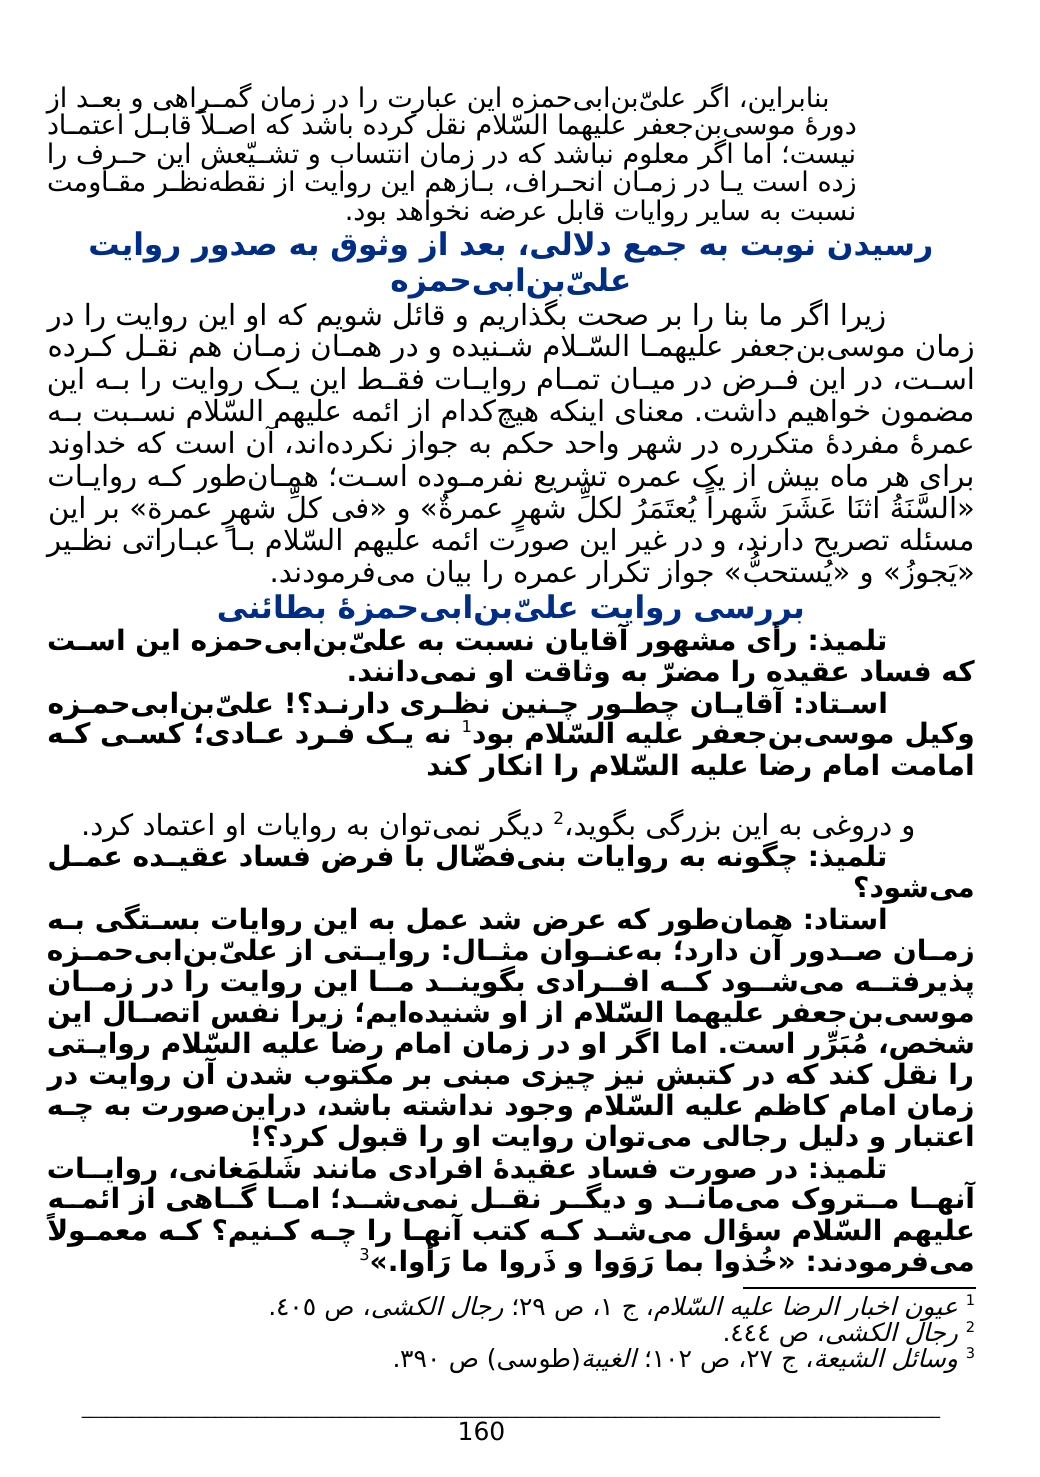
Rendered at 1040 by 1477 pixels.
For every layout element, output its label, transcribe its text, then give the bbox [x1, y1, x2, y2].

text استاد: آقایان چطور چنین نظری دارند؟! علیّ‌بن‌ابی‌حمزه وکیل موسی‌بن‌جعفر علیه السّلام بود نه یک فرد عادی؛ کسی‌ که امامت امام رضا علیه السّلام را انکار کند [47, 688, 975, 782]
subtitle بررسی روایت علیّ‌بن‌ابی‌حمزۀ بطائنی [47, 590, 975, 626]
text استاد: همان‌طور که عرض شد عمل به این روایات بستگی به زمان صدور آن دارد؛ به‌عنوان مثال: روایتی از علیّ‌بن‌ابی‌حمزه پذیرفته می‌شود که افرادی بگویند ما این روایت را در زمان موسی‌بن‌جعفر علیهما‌ السّلام از او شنیده‌ایم؛ زیرا نفس اتصال این شخص، مُبَرِّر است. اما اگر او در زمان امام رضا علیه السّلام روایتی را نقل کند که در کتبش نیز چیزی مبنی بر مکتوب شدن آن روایت در زمان امام کاظم علیه السّلام وجود نداشته باشد، دراین‌صورت به چه اعتبار و دلیل رجالی می‌توان روایت او را قبول کرد؟! [47, 904, 975, 1153]
text بنابراین‌، اگر علیّ‌بن‌ابی‌حمزه این عبارت را در زمان گمراهی و بعد از دورۀ موسی‌بن‌جعفر علیهما السّلام نقل کرده باشد که اصلاً قابل اعتماد نیست؛ اما اگر معلوم نباشد که در زمان انتساب و تشیّعش این حرف را زده است یا در زمان انحراف، بازهم این روایت از نقطه‌نظر مقاومت نسبت به سایر روایات قابل عرضه نخواهد بود. [47, 84, 857, 226]
text تلمیذ: در صورت فساد عقیدۀ افرادی ‌مانند شَلمَغانی، روایات آنها متروک می‌ماند و دیگر نقل نمی‌شد؛ اما گاهی از ائمه علیهم السّلام سؤال می‌شد که کتب آنها را چه کنیم؟ که معمولاً می‌فرمودند: «خُذوا بما رَوَوا و ذَروا ما رَأوا.» [47, 1153, 975, 1278]
text تلمیذ: رأی مشهور آقایان نسبت به علیّ‌بن‌ابی‌حمزه این است که فساد عقیده را مضرّ به وثاقت او نمی‌دانند. [47, 626, 975, 688]
text تلمیذ: چگونه به روایات بنی‌فضّال با فرض فساد عقیده عمل می‌شود؟ [47, 842, 975, 904]
text زیرا اگر ما بنا را بر صحت بگذاریم و قائل شویم که او این روایت را در زمان موسی‌بن‌جعفر علیهما ‌السّلام شنیده و در همان زمان هم نقل کرده است، در این فرض در میان تمام روایات فقط این یک روایت را به این مضمون خواهیم داشت. معنای اینکه هیچ‌کدام از ائمه علیهم السّلام نسبت به عمرۀ مفردۀ متکرره در شهر واحد حکم به جواز نکرده‌اند، آن است که خداوند برای هر ماه بیش از یک عمره تشریع نفرموده است؛ همان‌طور که روایات «السَّنَةُ اثنَا عَشَرَ شَهراً یُعتَمَرُ لکلِّ شهرٍ عمرةٌ» و «فی کلِّ شهرٍ عمرة» بر این مسئله تصریح دارند، و در غیر این صورت ائمه علیهم السّلام با عباراتی نظیر «یَجوزُ» و «یُستحبُّ» جواز تکرار عمره را بیان می‌فرمودند. [47, 299, 975, 590]
subtitle رسیدن نوبت به جمع دلالی، بعد از وثوق به صدور روایت علیّ‌بن‌ابی‌حمزه [47, 226, 975, 299]
text و دروغی به این بزرگی بگوید، دیگر نمی‌توان به روایات او اعتماد کرد. [47, 810, 975, 842]
